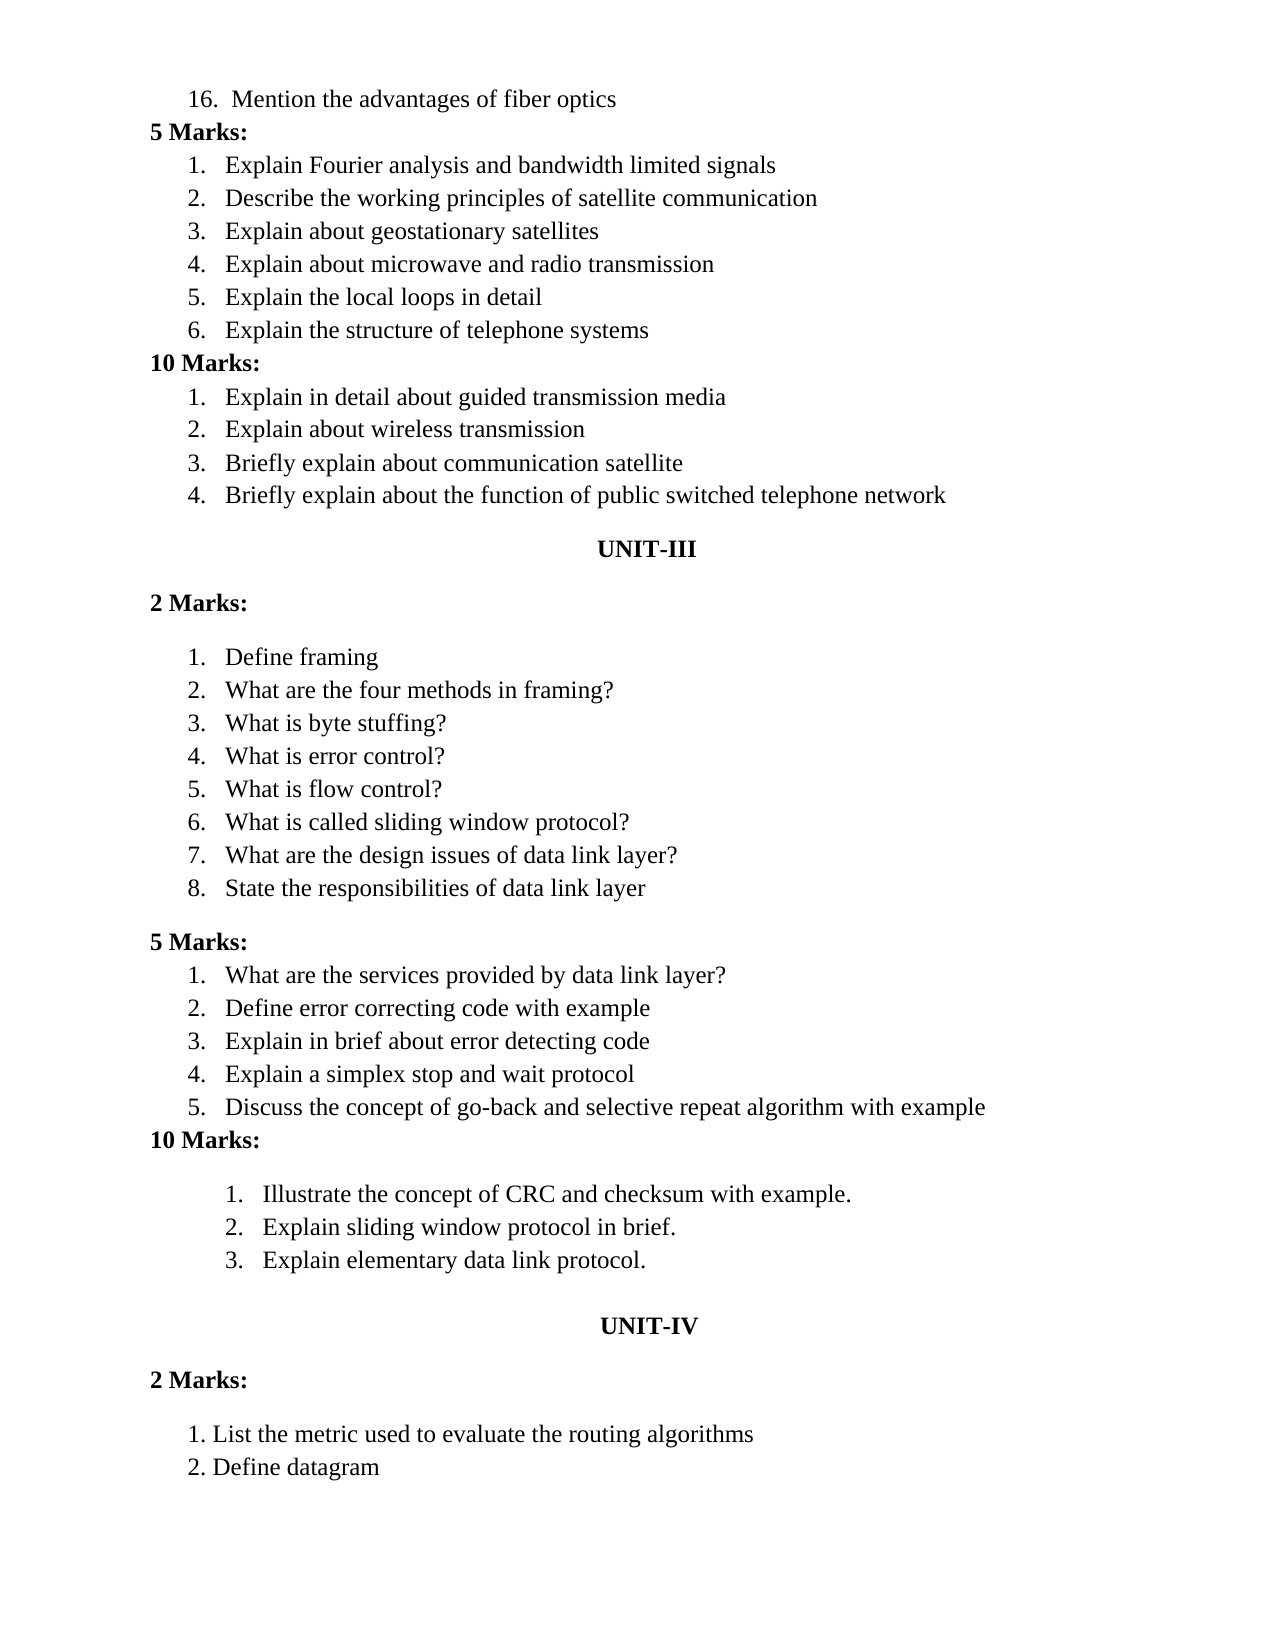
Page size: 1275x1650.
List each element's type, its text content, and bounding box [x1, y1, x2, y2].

list Describe the working principles of satellite communication [187, 183, 1144, 212]
text 5 Marks: [150, 117, 1144, 146]
list Illustrate the concept of CRC and checksum with example. [225, 1179, 1144, 1208]
list Explain in detail about guided transmission media [187, 382, 1144, 410]
text UNIT-IV [562, 1311, 1144, 1340]
list Explain about geostationary satellites [187, 216, 1144, 245]
text 2. Define datagram [150, 1452, 1144, 1481]
list Explain the local loops in detail [187, 282, 1144, 311]
list Explain Fourier analysis and bandwidth limited signals [187, 150, 1144, 179]
text 2 Marks: [150, 588, 1144, 617]
list What is called sliding window protocol? [187, 807, 1144, 836]
list Explain a simplex stop and wait protocol [187, 1059, 1144, 1088]
list Discuss the concept of go-back and selective repeat algorithm with example [187, 1092, 1144, 1121]
list Explain in brief about error detecting code [187, 1026, 1144, 1055]
text UNIT-III [150, 534, 1144, 563]
text 10 Marks: [150, 1125, 1144, 1154]
list State the responsibilities of data link layer [187, 873, 1144, 902]
list Define framing [187, 642, 1144, 671]
list Explain about wireless transmission [187, 414, 1144, 443]
list What are the design issues of data link layer? [187, 840, 1144, 869]
list Explain elementary data link protocol. [225, 1245, 1144, 1274]
list What are the four methods in framing? [187, 675, 1144, 704]
list What are the services provided by data link layer? [187, 960, 1144, 989]
list Briefly explain about communication satellite [187, 448, 1144, 476]
list Explain about microwave and radio transmission [187, 249, 1144, 278]
list 10 Marks: [150, 348, 1144, 377]
text 2 Marks: [150, 1365, 1144, 1394]
list What is flow control? [187, 774, 1144, 803]
list Define error correcting code with example [187, 993, 1144, 1022]
list Explain sliding window protocol in brief. [225, 1212, 1144, 1241]
list What is byte stuffing? [187, 708, 1144, 737]
text 1. List the metric used to evaluate the routing algorithms [150, 1419, 1144, 1448]
list Explain the structure of telephone systems [187, 316, 1144, 344]
list Mention the advantages of fiber optics [187, 84, 1144, 113]
text 5 Marks: [150, 927, 1144, 956]
list Briefly explain about the function of public switched telephone network [187, 481, 1144, 509]
list What is error control? [187, 741, 1144, 770]
